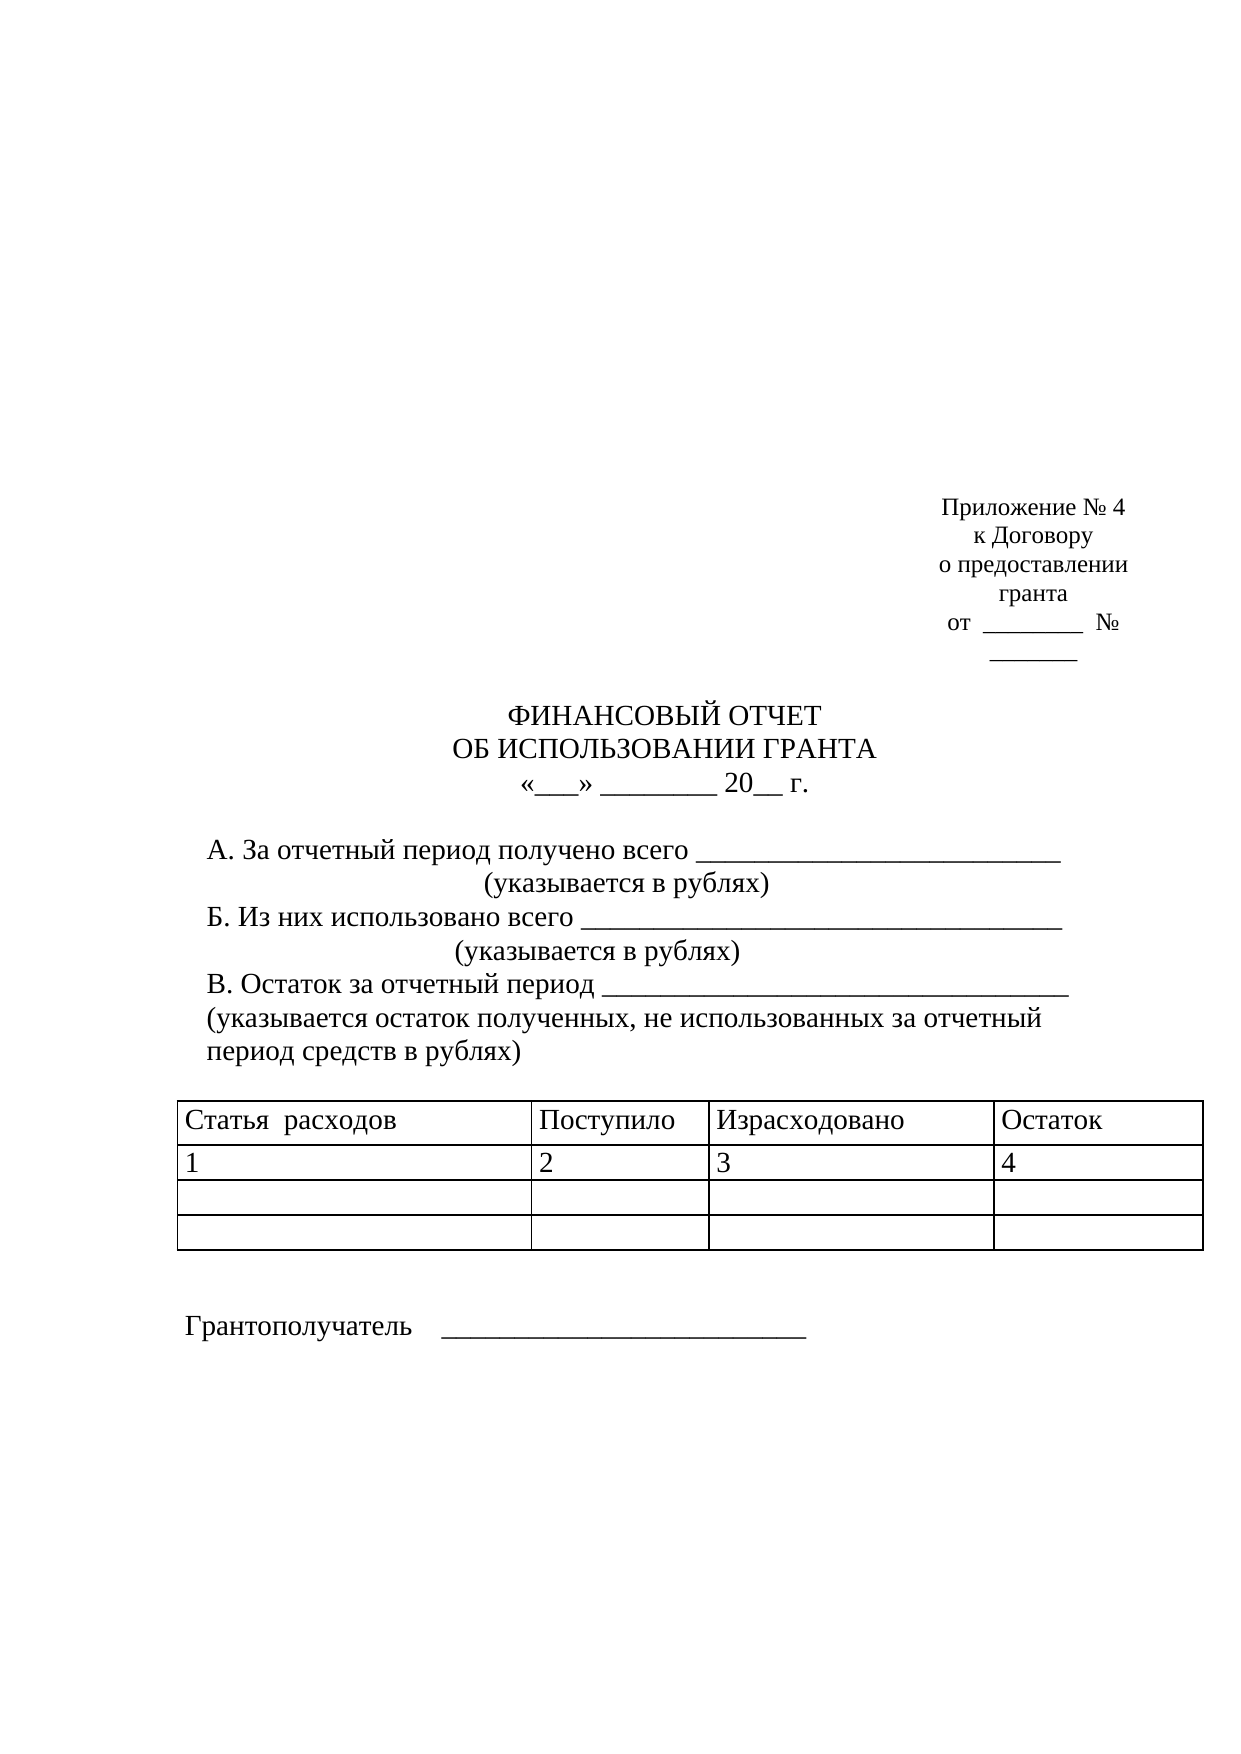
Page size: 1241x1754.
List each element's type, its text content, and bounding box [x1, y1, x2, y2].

table_cell 1 [178, 1146, 531, 1179]
table_header Статья расходов [178, 1102, 531, 1144]
text (указывается остаток полученных, не использованных за отчетный [177, 1000, 1152, 1033]
table_cell 4 [995, 1146, 1202, 1179]
text к Договору [915, 521, 1152, 549]
table_cell [178, 1216, 531, 1249]
text о предоставлении гранта [915, 549, 1152, 607]
text от ________ № _______ [915, 607, 1152, 664]
table_header Израсходовано [710, 1102, 993, 1144]
table_cell [532, 1216, 708, 1249]
text Приложение № 4 [915, 492, 1152, 521]
table_cell [710, 1216, 993, 1249]
table_cell [178, 1181, 531, 1214]
text (указывается в рублях) [177, 933, 1152, 966]
table_header Остаток [995, 1102, 1202, 1144]
text А. За отчетный период получено всего _________________________ [177, 832, 1152, 866]
table_cell [995, 1216, 1202, 1249]
table_header Поступило [532, 1102, 708, 1144]
text ОБ ИСПОЛЬЗОВАНИИ ГРАНТА [177, 731, 1152, 765]
text ФИНАНСОВЫЙ ОТЧЕТ [177, 698, 1152, 731]
text Грантополучатель _________________________ [177, 1308, 1152, 1342]
text В. Остаток за отчетный период ________________________________ [177, 966, 1152, 1000]
table_cell [710, 1181, 993, 1214]
table_cell 3 [710, 1146, 993, 1179]
text Б. Из них использовано всего _________________________________ [177, 899, 1152, 933]
text период средств в рублях) [177, 1033, 1152, 1067]
text «___» ________ 20__ г. [177, 765, 1152, 798]
table_cell 2 [532, 1146, 708, 1179]
table_cell [995, 1181, 1202, 1214]
table_cell [532, 1181, 708, 1214]
text (указывается в рублях) [177, 866, 1152, 899]
